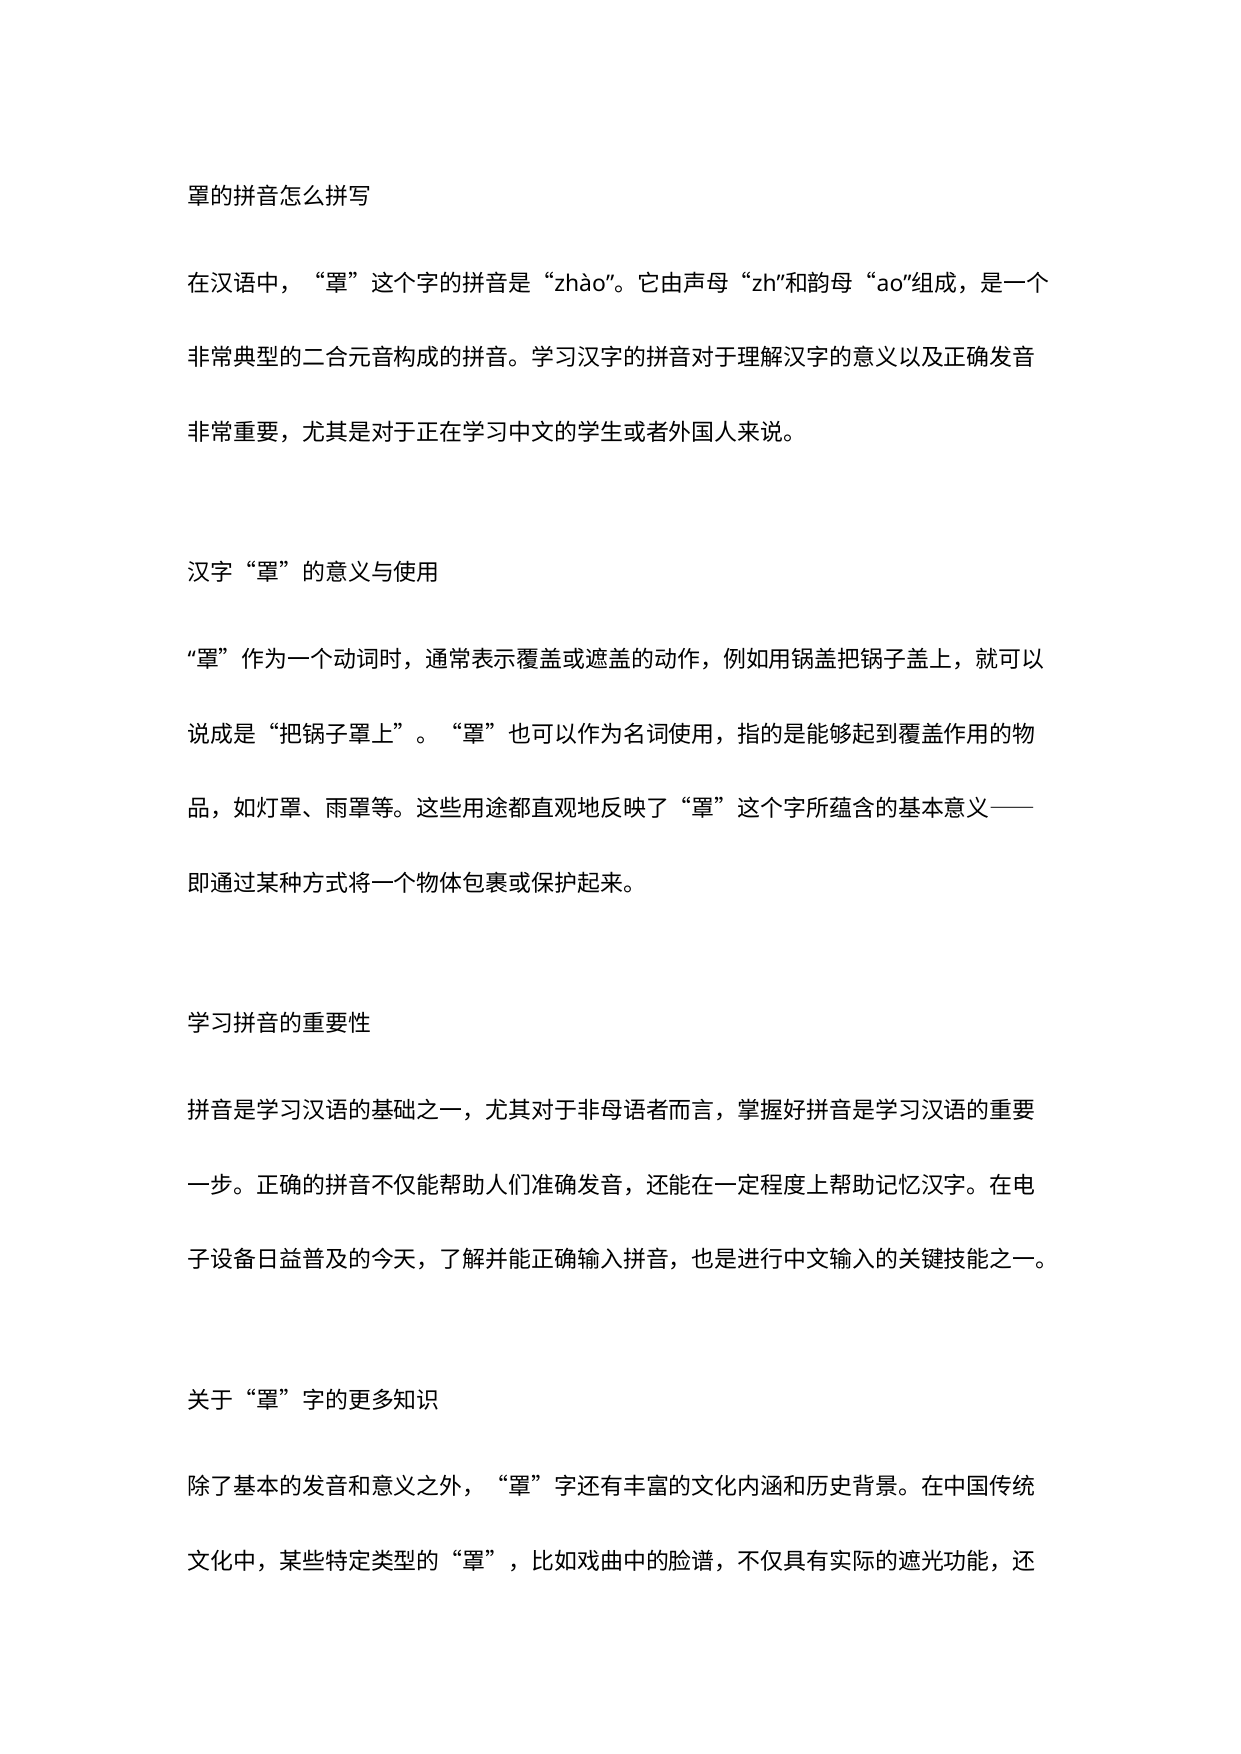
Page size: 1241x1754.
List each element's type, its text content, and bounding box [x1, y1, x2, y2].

text 关于“罩”字的更多知识 [187, 1366, 1053, 1431]
text 罩的拼音怎么拼写 [187, 162, 1053, 227]
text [187, 1452, 1053, 1592]
text 汉字“罩”的意义与使用 [187, 538, 1053, 603]
text 拼音是学习汉语的基础之一，尤其对于非母语者而言，掌握好拼音是学习汉语的重要一步。正确的拼音不仅能帮助人们准确发音，还能在一定程度上帮助记忆汉字。在电子设备日益普及的今天，了解并能正确输入拼音，也是进行中文输入的关键技能之一。 [187, 1076, 1053, 1290]
text “罩”作为一个动词时，通常表示覆盖或遮盖的动作，例如用锅盖把锅子盖上，就可以说成是“把锅子罩上”。“罩”也可以作为名词使用，指的是能够起到覆盖作用的物品，如灯罩、雨罩等。这些用途都直观地反映了“罩”这个字所蕴含的基本意义——即通过某种方式将一个物体包裹或保护起来。 [187, 625, 1053, 914]
text 在汉语中，“罩”这个字的拼音是“zhào”。它由声母“zh”和韵母“ao”组成，是一个非常典型的二合元音构成的拼音。学习汉字的拼音对于理解汉字的意义以及正确发音非常重要，尤其是对于正在学习中文的学生或者外国人来说。 [187, 248, 1053, 463]
text 学习拼音的重要性 [187, 989, 1053, 1054]
